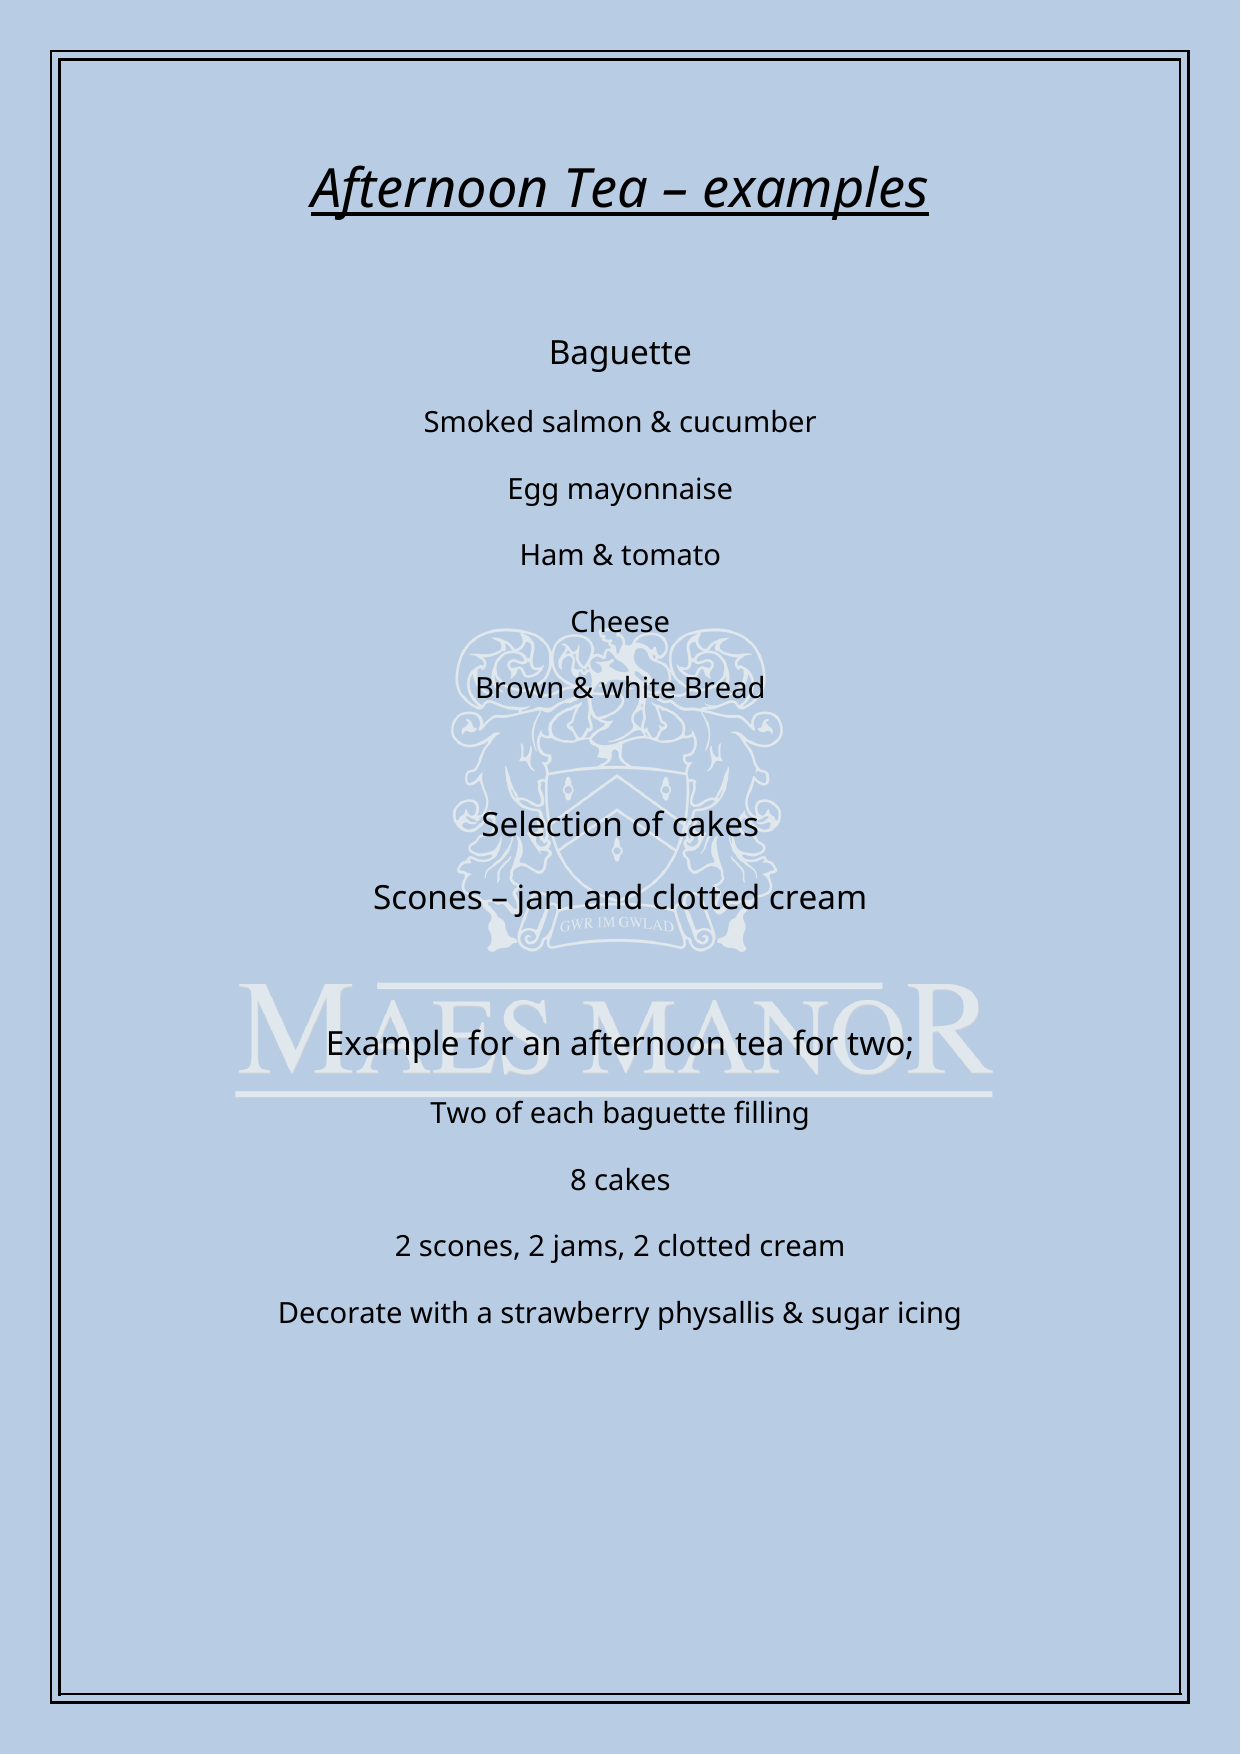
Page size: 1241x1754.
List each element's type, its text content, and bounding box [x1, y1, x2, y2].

text Example for an afternoon tea for two; [150, 1019, 1090, 1065]
text 8 cakes [150, 1159, 1090, 1199]
text Brown & white Bread [150, 667, 1090, 707]
text 2 scones, 2 jams, 2 clotted cream [150, 1225, 1090, 1265]
text Baguette [150, 329, 1090, 374]
text Decorate with a strawberry physallis & sugar icing [150, 1292, 1090, 1332]
text Scones – jam and clotted cream [150, 873, 1090, 919]
text Ham & tomato [150, 534, 1090, 574]
text Selection of cakes [150, 800, 1090, 846]
text Afternoon Tea – examples [150, 150, 1090, 224]
text Egg mayonnaise [150, 468, 1090, 508]
text Two of each baguette filling [150, 1092, 1090, 1132]
text Smoked salmon & cucumber [150, 402, 1090, 441]
text Cheese [150, 601, 1090, 641]
